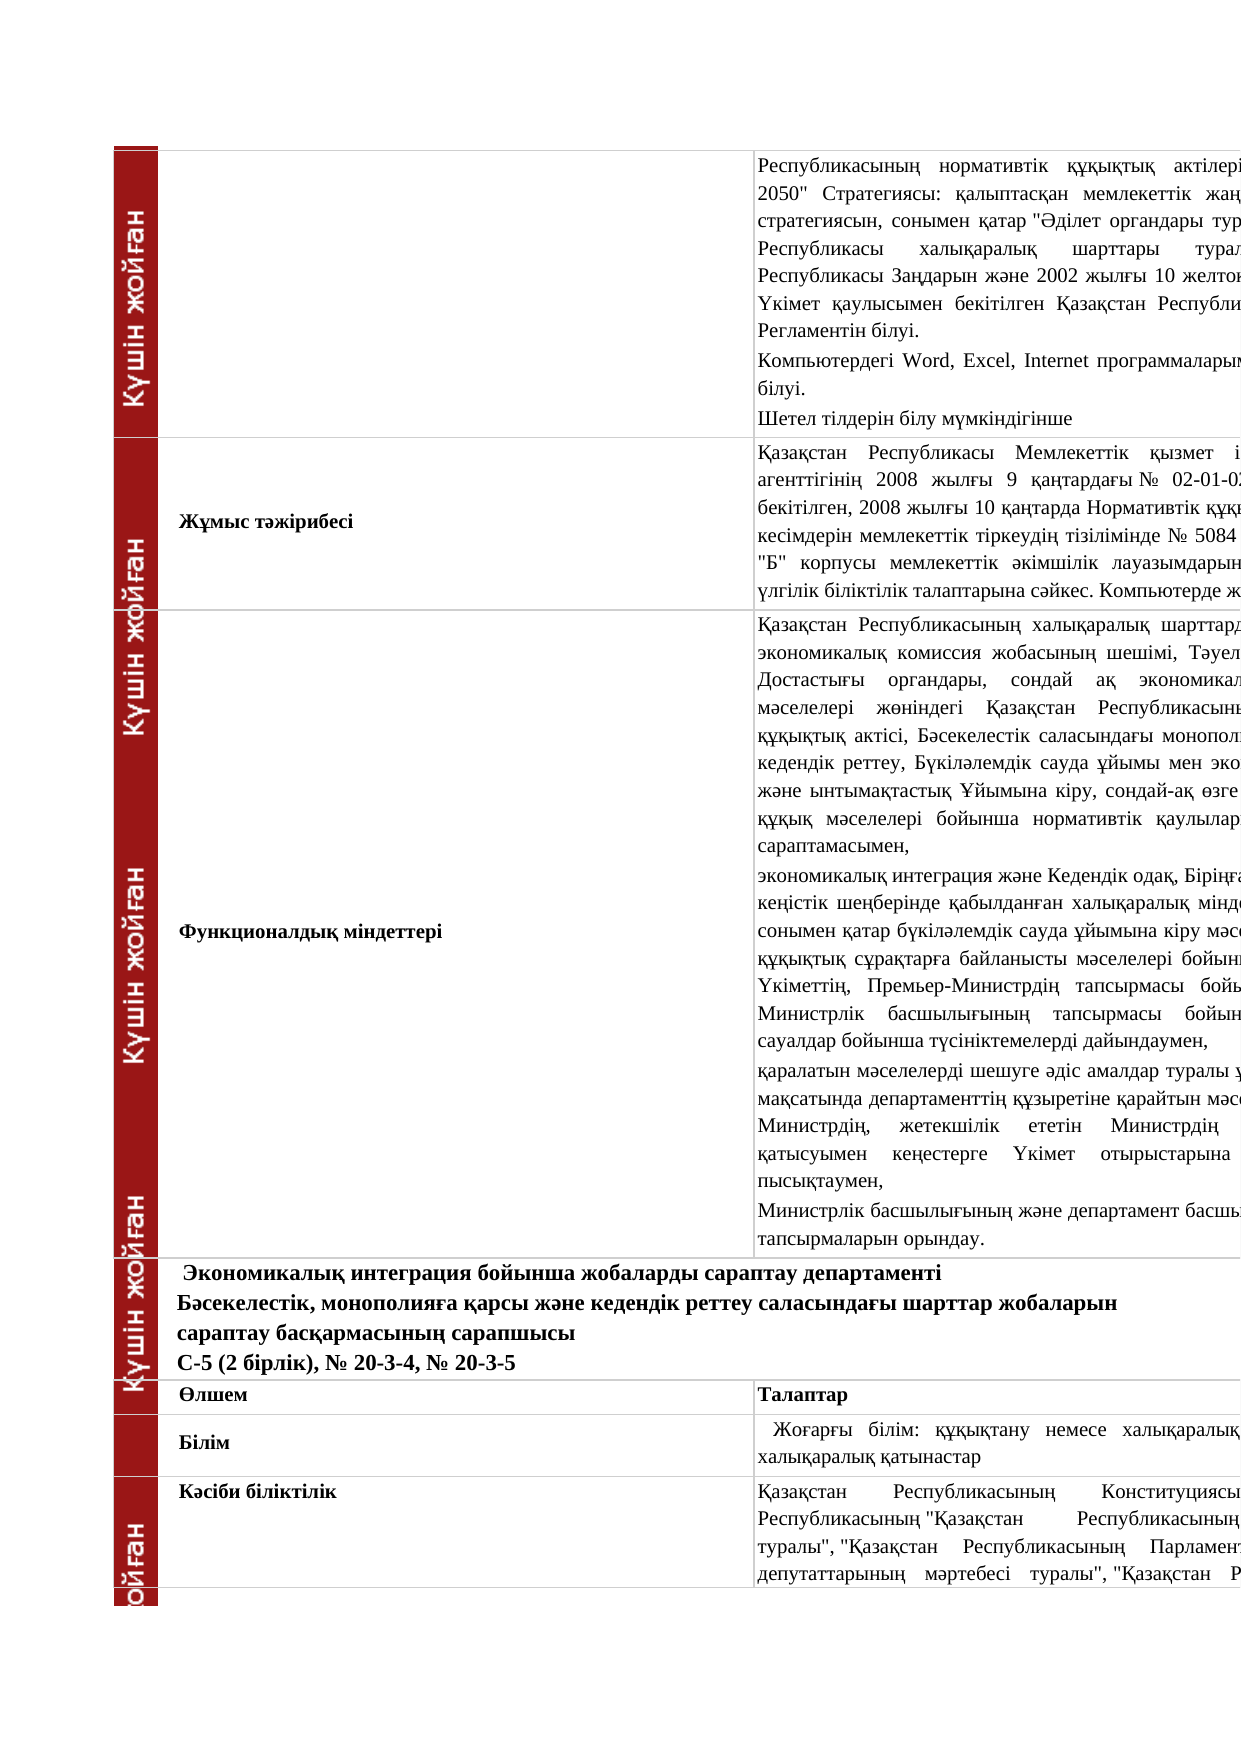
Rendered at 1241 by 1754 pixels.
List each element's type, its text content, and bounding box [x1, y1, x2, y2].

text Экономикалық интеграция бойынша жобаларды сараптау департаменті Бәсекелестік, монополияға қарсы және кедендік реттеу саласындағы шарттар жобаларын сараптау басқармасының сарапшысы С-5 (2 бірлік), № 20-3-4, № 20-3-5 [112, 1258, 1128, 1376]
table_header Талаптар [755, 1381, 1240, 1414]
picture [114, 1588, 158, 1606]
table_cell Жұмыс тәжірибесі [114, 438, 753, 609]
table_cell Кәсіби біліктілік [114, 1477, 753, 1587]
table_cell Жоғарғы білім: құқықтану немесе халықаралық құқық, немесе халықаралық қатынастар [755, 1415, 1240, 1476]
table_cell Кәсіби біліктілік [114, 151, 753, 437]
table_cell Функционалдық міндеттері [114, 611, 753, 1257]
table_cell Қазақстан Республикасының халықаралық шарттардың, Евразиялық экономикалық комиссия жобасының шешімі, Тәуелсіз Мемлекеттер Достастығы органдары, сондай ақ экономикалық интеграция мәселелері жөніндегі Қазақстан Республикасының нормативтік құқықтық актісі, Бәсекелестік саласындағы монополияға қарсы және кедендік реттеу, Бүкіләлемдік сауда ұйымы мен экономикалық даму және ынтымақтастық Ұйымына кіру, сондай-ақ өзге де халықаралық құқық мәселелері бойынша нормативтік қаулыларының құқықтық сараптамасымен, экономикалық интеграция және Кедендік одақ, Біріңғай экономикалық кеңістік шеңберінде қабылданған халықаралық міндеттерді орындау, сонымен қатар бүкіләлемдік сауда ұйымына кіру мәселелері бойынша құқықтық сұрақтарға байланысты мәселелері бойынша, оның ішінде Үкіметтің, Премьер-Министрдің тапсырмасы бойынша, сондай-ақ Министрлік басшылығының тапсырмасы бойынша депутаттық сауалдар бойынша түсініктемелерді дайындаумен, қаралатын мәселелерді шешуге әдіс амалдар туралы ұсыныстар енгізу мақсатында департаменттің құзыретіне қарайтын мәселелері бойынша Министрдің, жетекшілік ететін Министрдің орынбасарының қатысуымен кеңестерге Үкімет отырыстарына материалдарды пысықтаумен, Министрлік басшылығының және департамент басшыларының өзге де тапсырмаларын орындау. [755, 611, 1240, 1257]
table_cell Білім [114, 1415, 753, 1476]
picture [114, 146, 158, 150]
table_cell Қазақстан Республикасы Мемлекеттік қызмет істері жөніндегі агенттігінің 2008 жылғы 9 қаңтардағы № 02-01-02/5 Бұйрығымен бекітілген, 2008 жылғы 10 қаңтарда Нормативтік құқықтық актілердің кесімдерін мемлекеттік тіркеудің тізілімінде № 5084 болып тіркелген "Б" корпусы мемлекеттік әкімшілік лауазымдарының санаттарына үлгілік біліктілік талаптарына сәйкес. Компьютерде жұмыс істей білуі. [755, 438, 1240, 609]
table_header Өлшем [114, 1381, 753, 1414]
